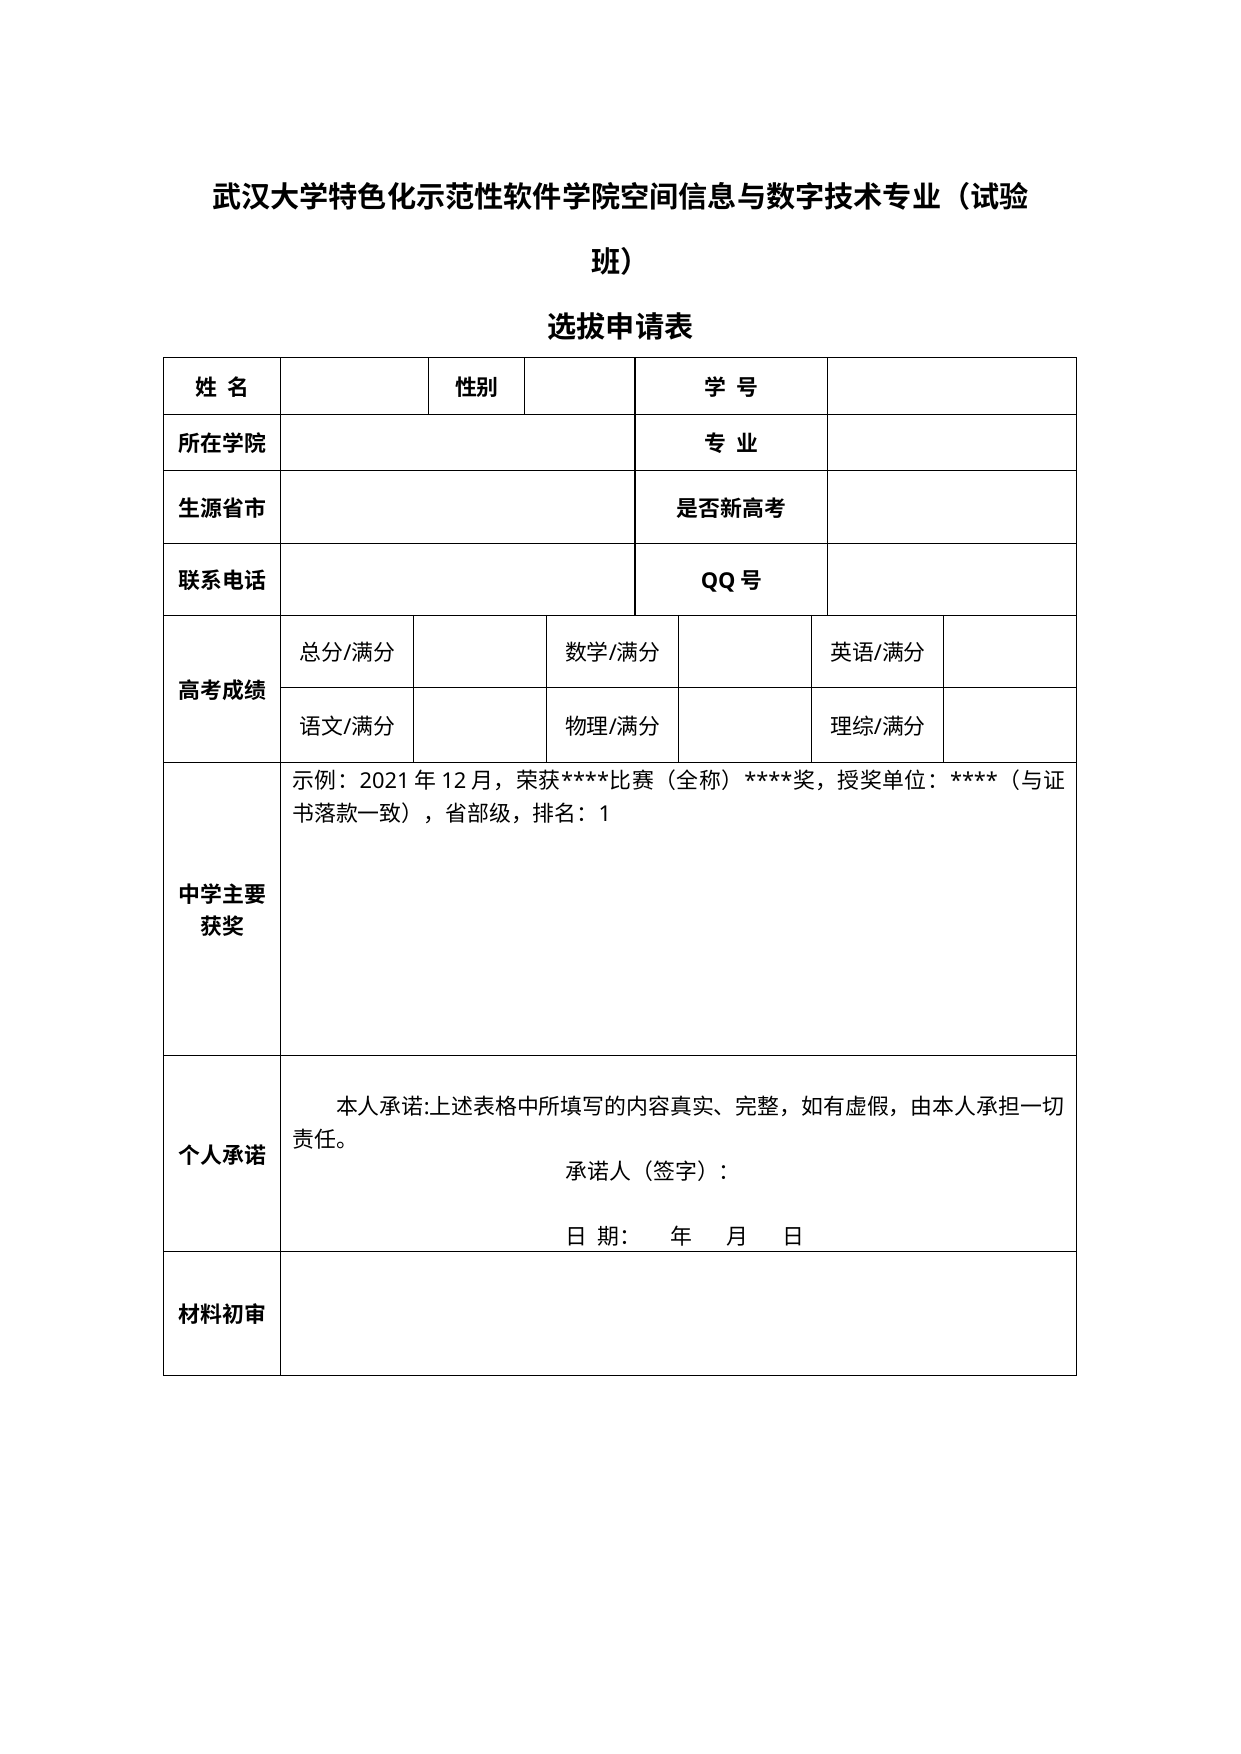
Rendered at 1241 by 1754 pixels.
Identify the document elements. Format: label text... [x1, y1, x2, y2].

table_cell QQ号 [636, 544, 827, 615]
table_cell 语文/满分 [281, 688, 413, 762]
table_cell 物理/满分 [547, 688, 678, 762]
table_cell 所在学院 [164, 415, 280, 470]
text 武汉大学特色化示范性软件学院空间信息与数字技术专业（试验班） [187, 162, 1053, 292]
table_cell [828, 544, 1076, 615]
table_cell [281, 415, 634, 470]
table_cell 总分/满分 [281, 616, 413, 687]
table_cell 生源省市 [164, 471, 280, 542]
table_cell 个人承诺 [164, 1056, 280, 1251]
table_cell 理综/满分 [812, 688, 943, 762]
table_header 性别 [429, 358, 524, 413]
table_cell [281, 544, 634, 615]
table_header [525, 358, 634, 413]
table_cell 本人承诺:上述表格中所填写的内容真实、完整，如有虚假，由本人承担一切责任。 承诺人（签字）： 日 期： 年 月 日 [281, 1056, 1076, 1251]
table_cell 示例：2021年12月，荣获****比赛（全称）****奖，授奖单位：****（与证书落款一致），省部级，排名：1 [281, 763, 1076, 1055]
table_header [281, 358, 428, 413]
table_cell [281, 1252, 1076, 1374]
table_header [828, 358, 1076, 413]
table_cell [828, 415, 1076, 470]
table_cell [679, 616, 811, 687]
table_cell 英语/满分 [812, 616, 943, 687]
table_header 姓 名 [164, 358, 280, 413]
table_cell [414, 616, 546, 687]
table_cell [944, 688, 1076, 762]
table_cell 是否新高考 [636, 471, 827, 542]
table_cell 材料初审 [164, 1252, 280, 1374]
table_cell 高考成绩 [164, 616, 280, 762]
table_cell 联系电话 [164, 544, 280, 615]
table_cell [828, 471, 1076, 542]
table_cell [281, 471, 634, 542]
text 选拔申请表 [187, 292, 1053, 357]
table_cell 数学/满分 [547, 616, 678, 687]
table_cell [679, 688, 811, 762]
table_cell [414, 688, 546, 762]
table_cell [944, 616, 1076, 687]
table_cell 中学主要获奖 [164, 763, 280, 1055]
table_header 学 号 [636, 358, 827, 413]
table_cell 专 业 [636, 415, 827, 470]
